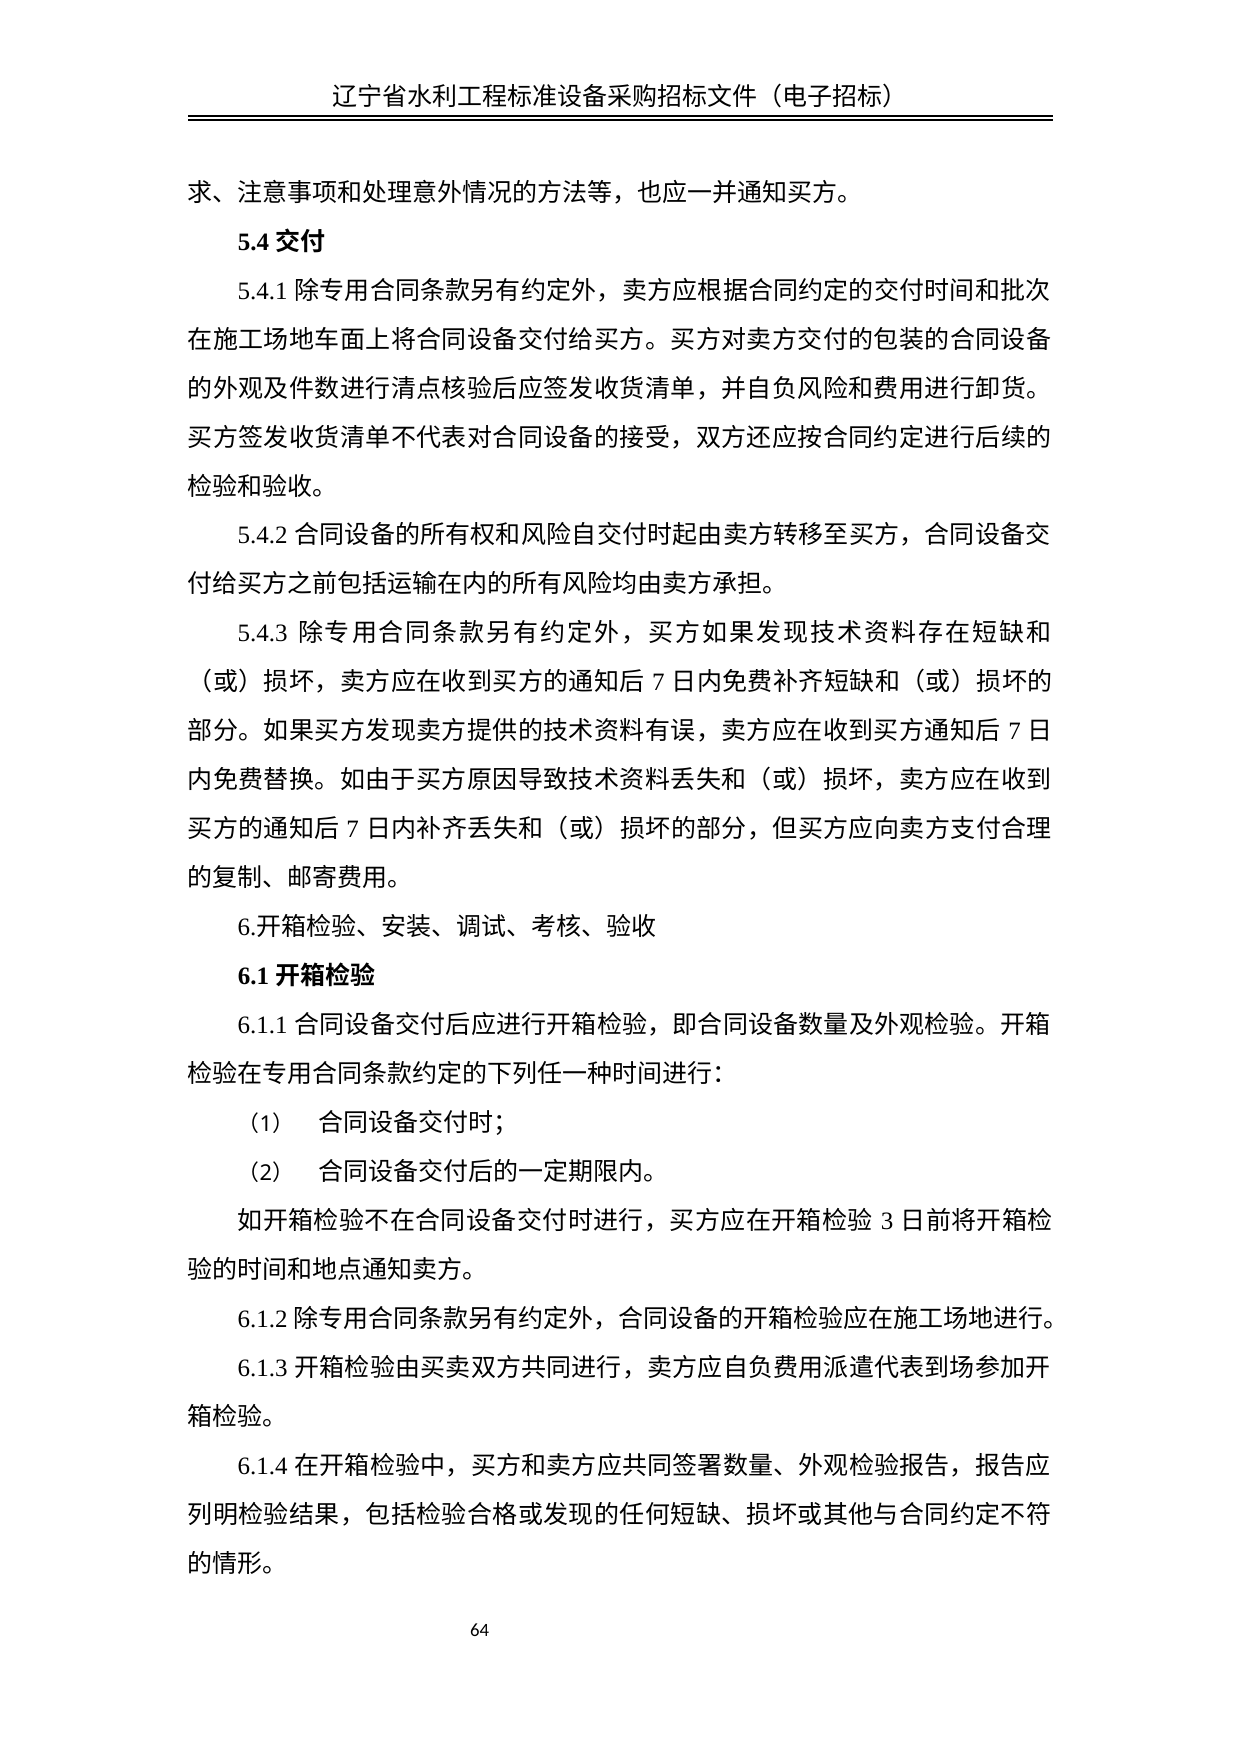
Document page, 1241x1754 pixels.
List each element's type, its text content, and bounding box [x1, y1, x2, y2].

text 6.1.4 在开箱检验中，买方和卖方应共同签署数量、外观检验报告，报告应列明检验结果，包括检验合格或发现的任何短缺、损坏或其他与合同约定不符的情形。 [187, 1435, 1053, 1582]
text 5.4.3 除专用合同条款另有约定外，买方如果发现技术资料存在短缺和（或）损坏，卖方应在收到买方的通知后 7 日内免费补齐短缺和（或）损坏的部分。如果买方发现卖方提供的技术资料有误，卖方应在收到买方通知后 7 日内免费替换。如由于买方原因导致技术资料丢失和（或）损坏，卖方应在收到买方的通知后 7 日内补齐丢失和（或）损坏的部分，但买方应向卖方支付合理的复制、邮寄费用。 [187, 603, 1053, 896]
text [187, 162, 1053, 211]
subtitle 6.1 开箱检验 [187, 945, 1053, 994]
text 6.1.2 除专用合同条款另有约定外，合同设备的开箱检验应在施工场地进行。 [187, 1288, 1053, 1337]
text 5.4.2 合同设备的所有权和风险自交付时起由卖方转移至买方，合同设备交付给买方之前包括运输在内的所有风险均由卖方承担。 [187, 505, 1053, 603]
text 6.1.3 开箱检验由买卖双方共同进行，卖方应自负费用派遣代表到场参加开箱检验。 [187, 1337, 1053, 1435]
text 5.4.1 除专用合同条款另有约定外，卖方应根据合同约定的交付时间和批次在施工场地车面上将合同设备交付给买方。买方对卖方交付的包装的合同设备的外观及件数进行清点核验后应签发收货清单，并自负风险和费用进行卸货。买方签发收货清单不代表对合同设备的接受，双方还应按合同约定进行后续的检验和验收。 [187, 260, 1053, 505]
list 合同设备交付时； [187, 1092, 1053, 1141]
subtitle 6.开箱检验、安装、调试、考核、验收 [187, 896, 1053, 945]
subtitle 5.4 交付 [187, 211, 1053, 260]
text 6.1.1 合同设备交付后应进行开箱检验，即合同设备数量及外观检验。开箱检验在专用合同条款约定的下列任一种时间进行： [187, 994, 1053, 1092]
text 如开箱检验不在合同设备交付时进行，买方应在开箱检验 3 日前将开箱检验的时间和地点通知卖方。 [187, 1190, 1053, 1288]
list 合同设备交付后的一定期限内。 [187, 1141, 1053, 1190]
